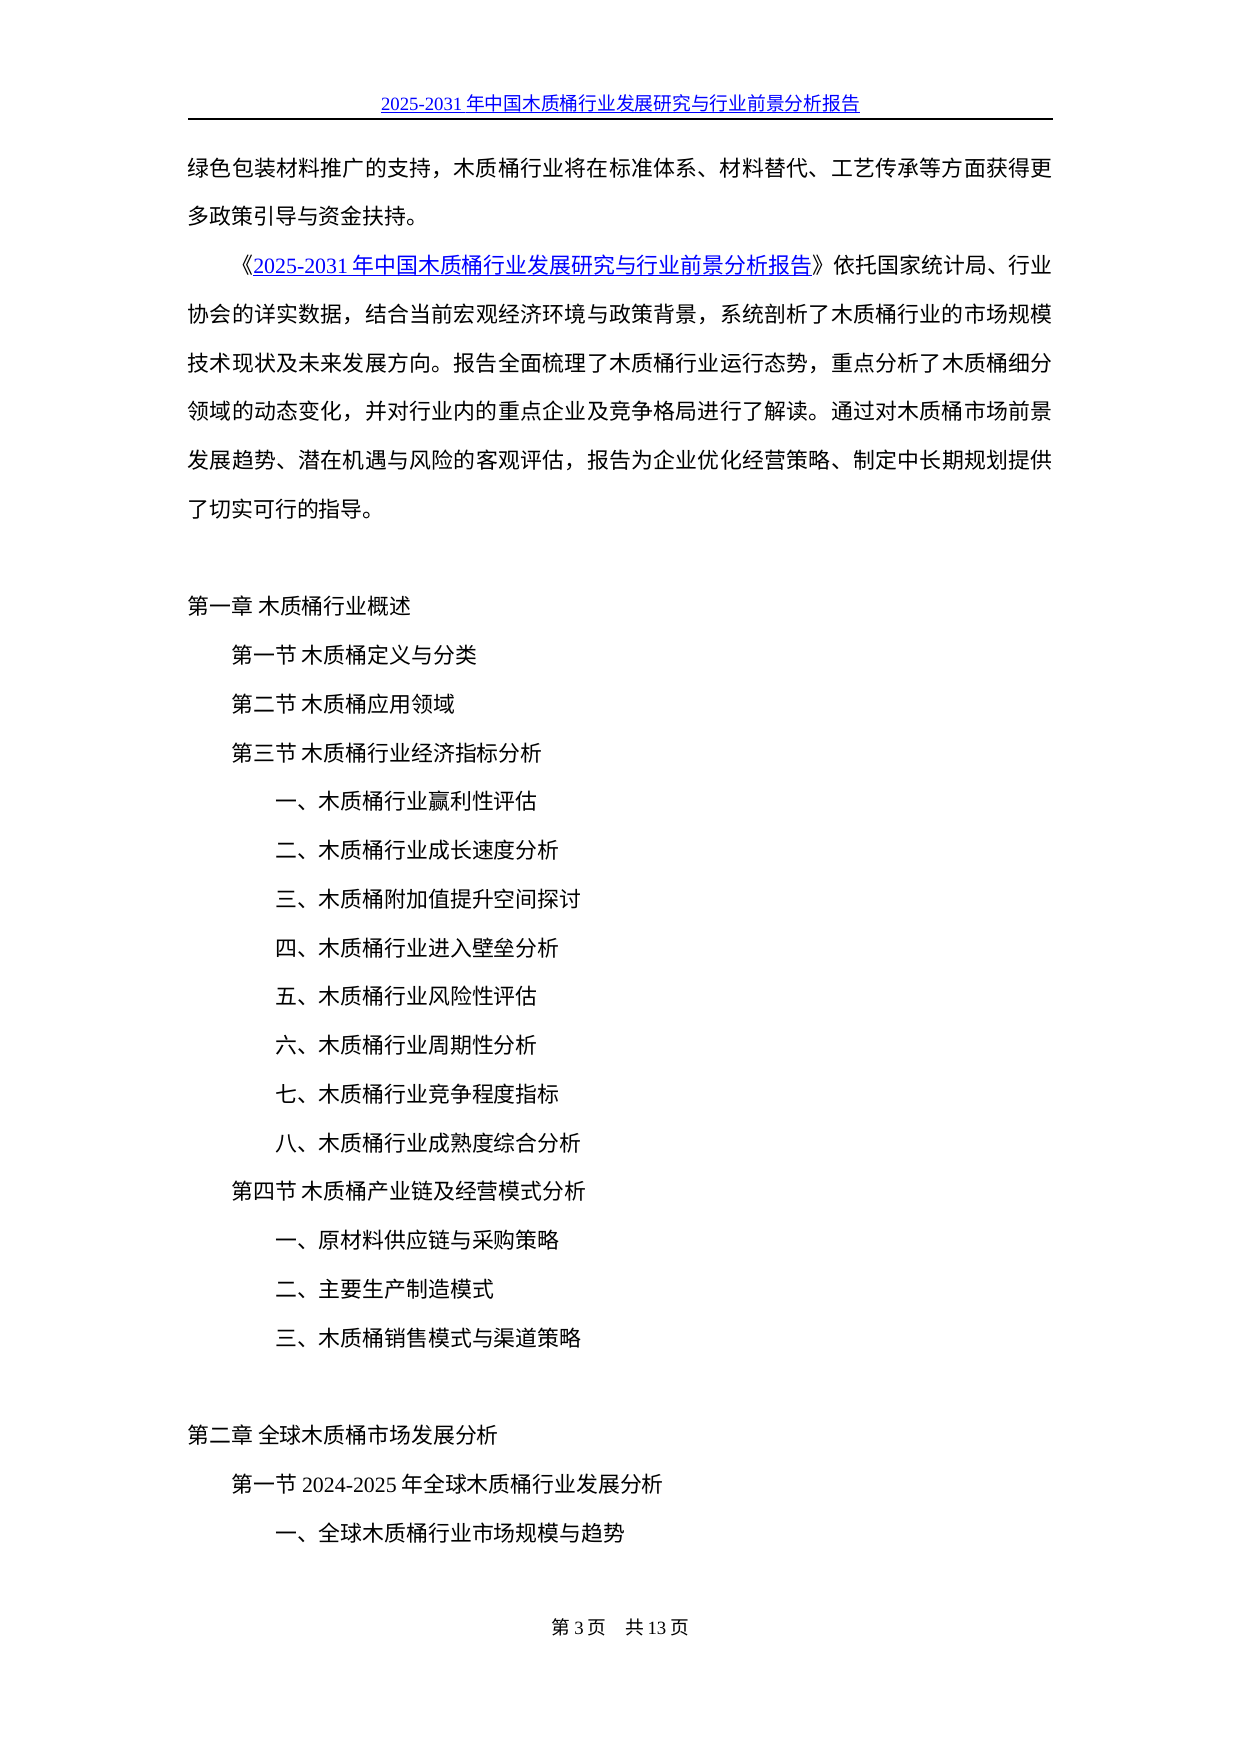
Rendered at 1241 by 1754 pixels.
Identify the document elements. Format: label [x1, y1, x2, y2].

text [187, 150, 1053, 1548]
